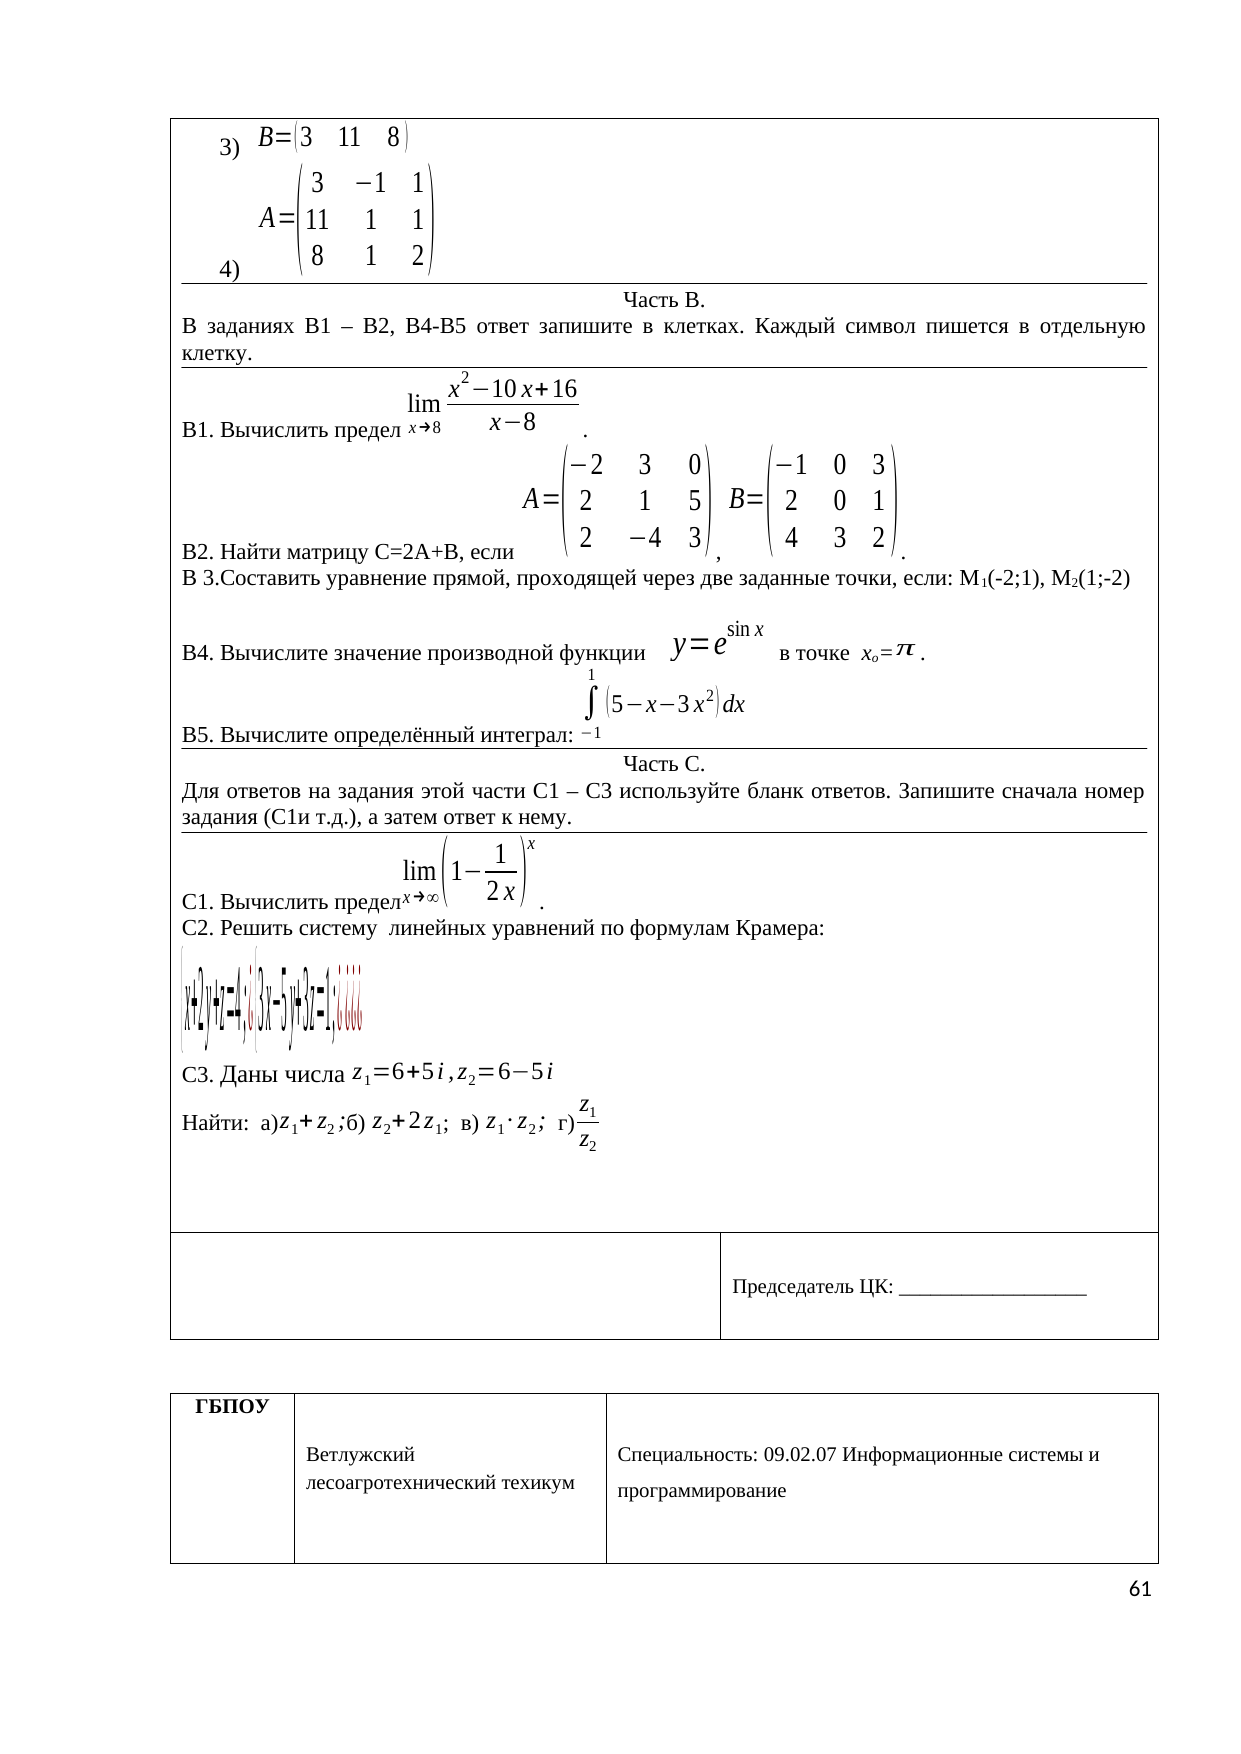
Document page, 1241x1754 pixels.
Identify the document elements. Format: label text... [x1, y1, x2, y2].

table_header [607, 1394, 1158, 1563]
table_cell [171, 1233, 720, 1339]
table_header ГБПОУ [171, 1394, 294, 1563]
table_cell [171, 119, 1158, 1232]
table_cell Председатель ЦК: __________________ [721, 1233, 1158, 1339]
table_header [295, 1394, 606, 1563]
